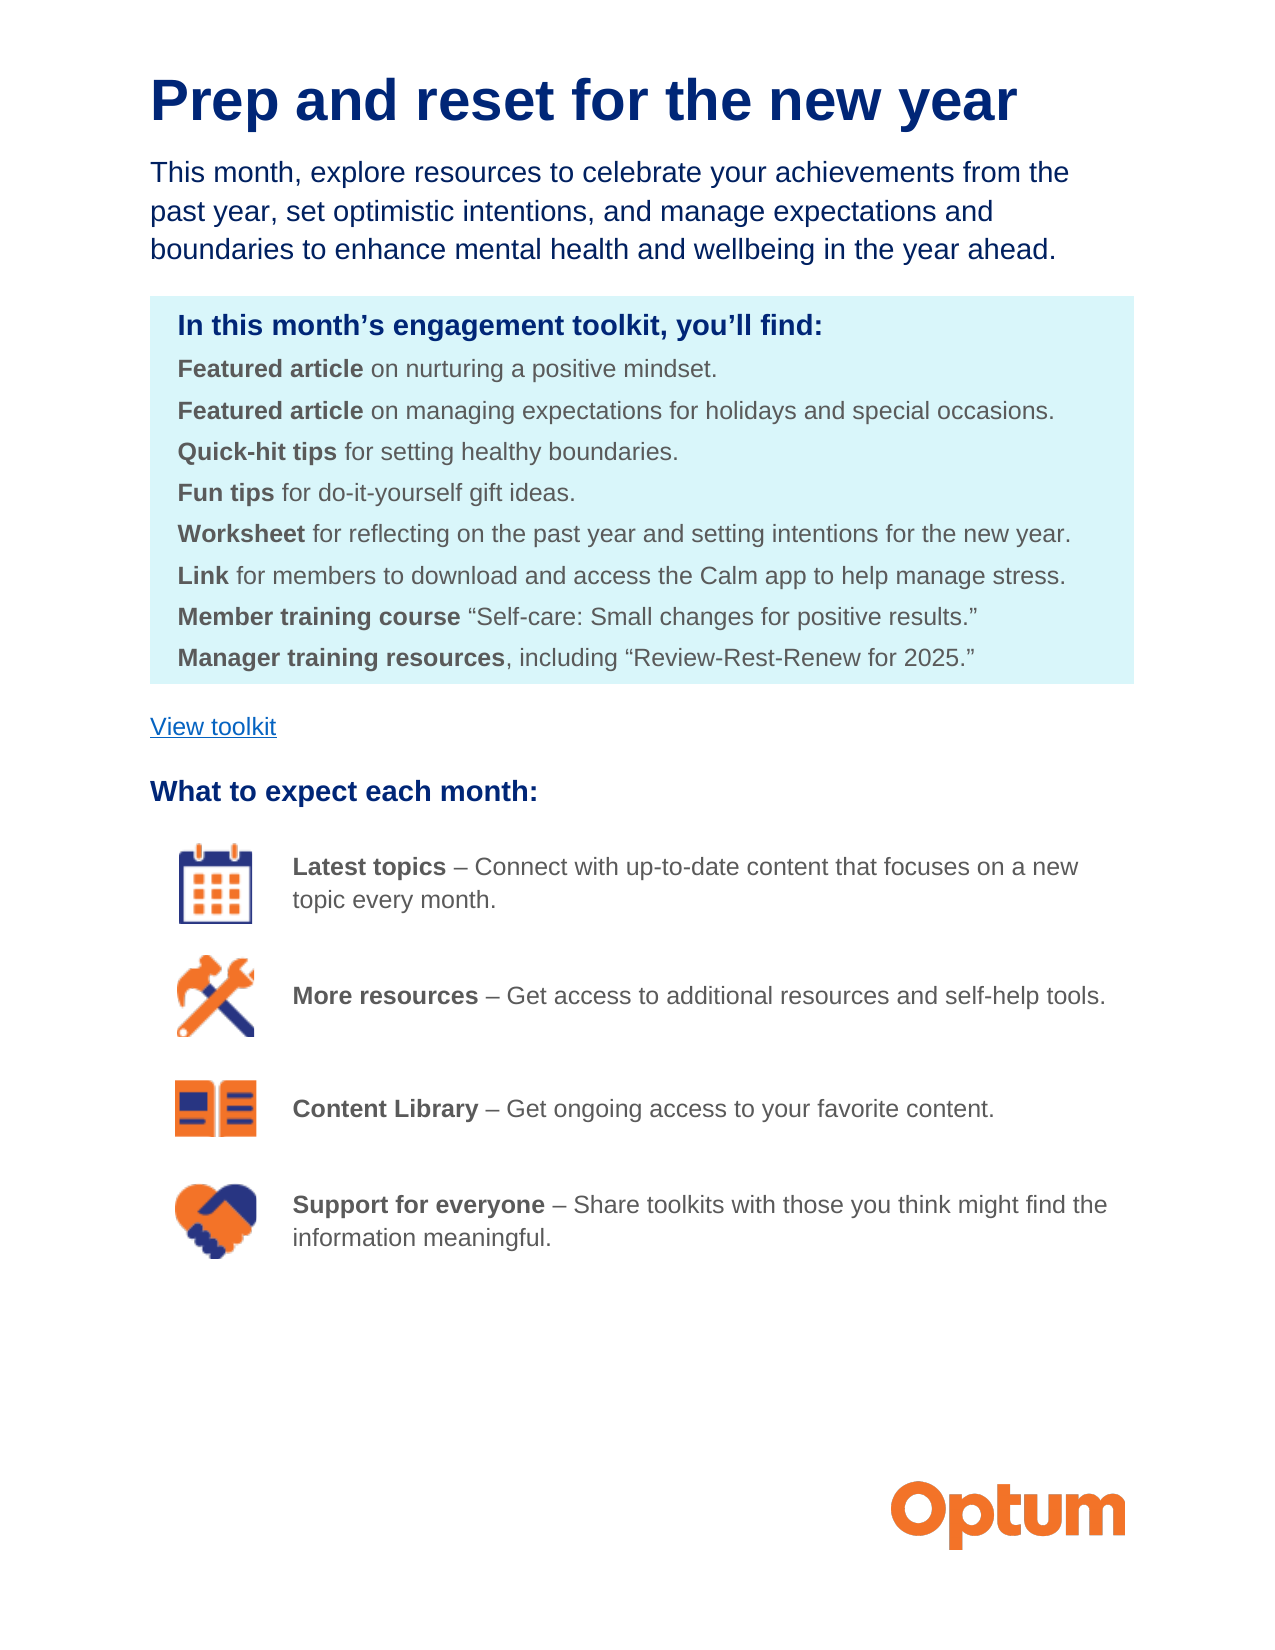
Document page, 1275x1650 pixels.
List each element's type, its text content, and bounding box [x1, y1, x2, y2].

text View toolkit [150, 712, 1125, 741]
table_cell [150, 941, 281, 1054]
text Prep and reset for the new year [150, 66, 1125, 133]
text What to expect each month: [150, 774, 1125, 807]
table_header In this month’s engagement toolkit, you’ll find: Featured article on nurturing a positive mindset. Featured article on managing expectations for holidays and special occasions. Quick-hit tips for setting healthy boundaries. Fun tips for do-it-yourself gift ideas. Worksheet for reflecting on the past year and setting intentions for the new year. Link for members to download and access the Calm app to help manage stress. Member training course “Self-care: Small changes for positive results.” Manager training resources, including “Review-Rest-Renew for 2025.” [150, 296, 1134, 684]
table_header [150, 829, 281, 941]
table_cell Support for everyone – Share toolkits with those you think might find the information meaningful. [281, 1166, 1125, 1279]
table_cell [150, 1054, 281, 1166]
table_cell More resources – Get access to additional resources and self-help tools. [281, 941, 1125, 1054]
table_cell Content Library – Get ongoing access to your favorite content. [281, 1054, 1125, 1166]
text This month, explore resources to celebrate your achievements from the past year, set optimistic intentions, and manage expectations and boundaries to enhance mental health and wellbeing in the year ahead. [150, 155, 1125, 266]
table_header Latest topics – Connect with up-to-date content that focuses on a new topic every month. [281, 829, 1125, 941]
table_cell [150, 1166, 281, 1279]
